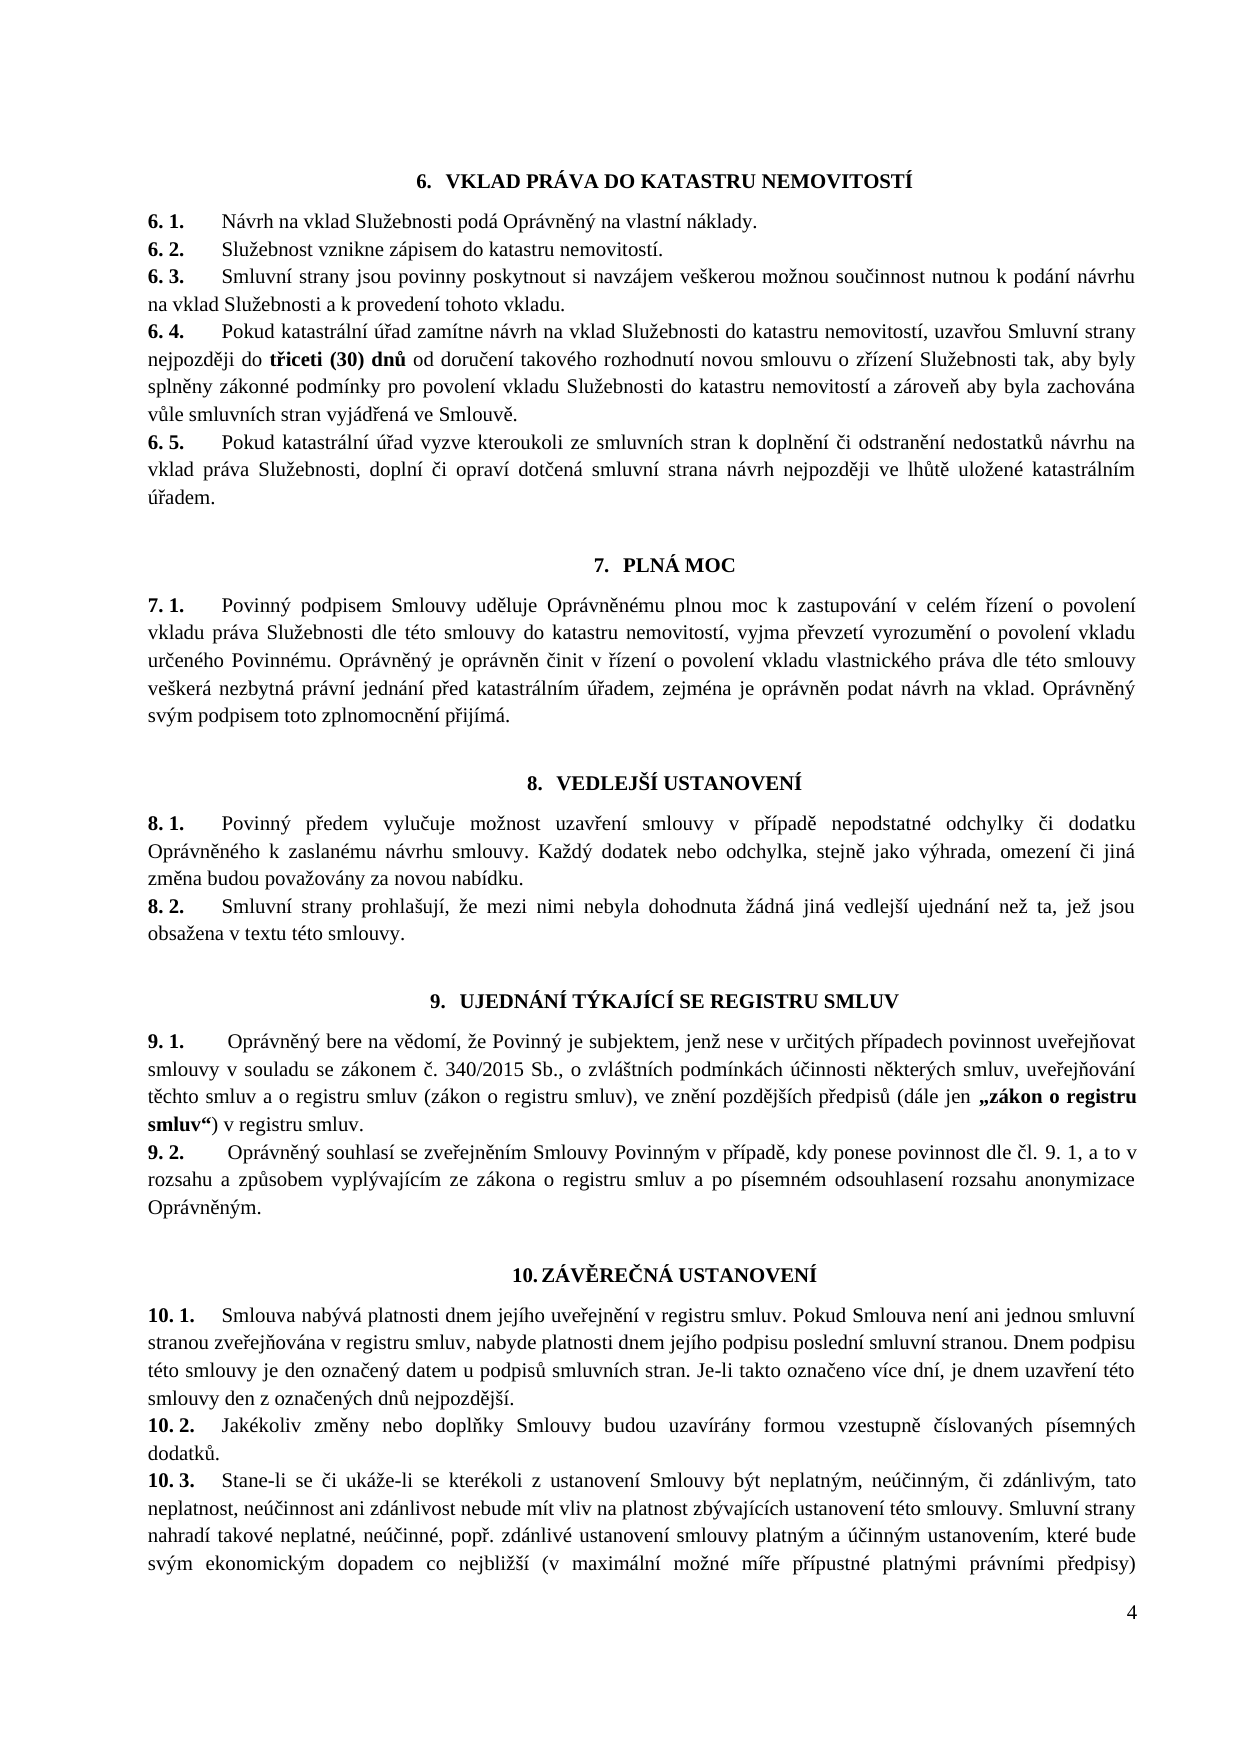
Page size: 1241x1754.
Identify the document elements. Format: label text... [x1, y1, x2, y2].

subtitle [148, 1468, 1137, 1575]
subtitle Služebnost vznikne zápisem do katastru nemovitostí. [148, 236, 1137, 261]
subtitle Vklad práva do katastru nemovitostí [148, 169, 1137, 193]
subtitle Povinný předem vylučuje možnost uzavření smlouvy v případě nepodstatné odchylky či dodatku Oprávněného k zaslanému návrhu smlouvy. Každý dodatek nebo odchylka, stejně jako výhrada, omezení či jiná změna budou považovány za novou nabídku. [148, 811, 1137, 890]
subtitle Návrh na vklad Služebnosti podá Oprávněný na vlastní náklady. [148, 209, 1137, 233]
subtitle Smlouva nabývá platnosti dnem jejího uveřejnění v registru smluv. Pokud Smlouva není ani jednou smluvní stranou zveřejňována v registru smluv, nabyde platnosti dnem jejího podpisu poslední smluvní stranou. Dnem podpisu této smlouvy je den označený datem u podpisů smluvních stran. Je-li takto označeno více dní, je dnem uzavření této smlouvy den z označených dnů nejpozdější. [148, 1303, 1137, 1409]
subtitle Smluvní strany prohlašují, že mezi nimi nebyla dohodnuta žádná jiná vedlejší ujednání než ta, jež jsou obsažena v textu této smlouvy. [148, 894, 1137, 945]
subtitle ZÁVĚREČNÁ USTANOVENÍ [148, 1262, 1137, 1287]
subtitle Smluvní strany jsou povinny poskytnout si navzájem veškerou možnou součinnost nutnou k podání návrhu na vklad Služebnosti a k provedení tohoto vkladu. [148, 264, 1137, 316]
subtitle UJEDNÁNÍ TÝKAJÍCÍ SE REGISTRU SMLUV [148, 989, 1137, 1013]
subtitle Plná moc [148, 553, 1137, 577]
subtitle Oprávněný souhlasí se zveřejněním Smlouvy Povinným v případě, kdy ponese povinnost dle čl. 9. 1, a to v rozsahu a způsobem vyplývajícím ze zákona o registru smluv a po písemném odsouhlasení rozsahu anonymizace Oprávněným. [148, 1139, 1137, 1219]
subtitle Povinný podpisem Smlouvy uděluje Oprávněnému plnou moc k zastupování v celém řízení o povolení vkladu práva Služebnosti dle této smlouvy do katastru nemovitostí, vyjma převzetí vyrozumění o povolení vkladu určeného Povinnému. Oprávněný je oprávněn činit v řízení o povolení vkladu vlastnického práva dle této smlouvy veškerá nezbytná právní jednání před katastrálním úřadem, zejména je oprávněn podat návrh na vklad. Oprávněný svým podpisem toto zplnomocnění přijímá. [148, 593, 1137, 727]
subtitle Pokud katastrální úřad zamítne návrh na vklad Služebnosti do katastru nemovitostí, uzavřou Smluvní strany nejpozději do třiceti (30) dnů od doručení takového rozhodnutí novou smlouvu o zřízení Služebnosti tak, aby byly splněny zákonné podmínky pro povolení vkladu Služebnosti do katastru nemovitostí a zároveň aby byla zachována vůle smluvních stran vyjádřená ve Smlouvě. [148, 319, 1137, 426]
subtitle Vedlejší ustanovení [148, 771, 1137, 795]
subtitle Pokud katastrální úřad vyzve kteroukoli ze smluvních stran k doplnění či odstranění nedostatků návrhu na vklad práva Služebnosti, doplní či opraví dotčená smluvní strana návrh nejpozději ve lhůtě uložené katastrálním úřadem. [148, 430, 1137, 509]
subtitle Jakékoliv změny nebo doplňky Smlouvy budou uzavírány formou vzestupně číslovaných písemných dodatků. [148, 1413, 1137, 1465]
subtitle Oprávněný bere na vědomí, že Povinný je subjektem, jenž nese v určitých případech povinnost uveřejňovat smlouvy v souladu se zákonem č. 340/2015 Sb., o zvláštních podmínkách účinnosti některých smluv, uveřejňování těchto smluv a o registru smluv (zákon o registru smluv), ve znění pozdějších předpisů (dále jen „zákon o registru smluv“) v registru smluv. [148, 1029, 1137, 1136]
